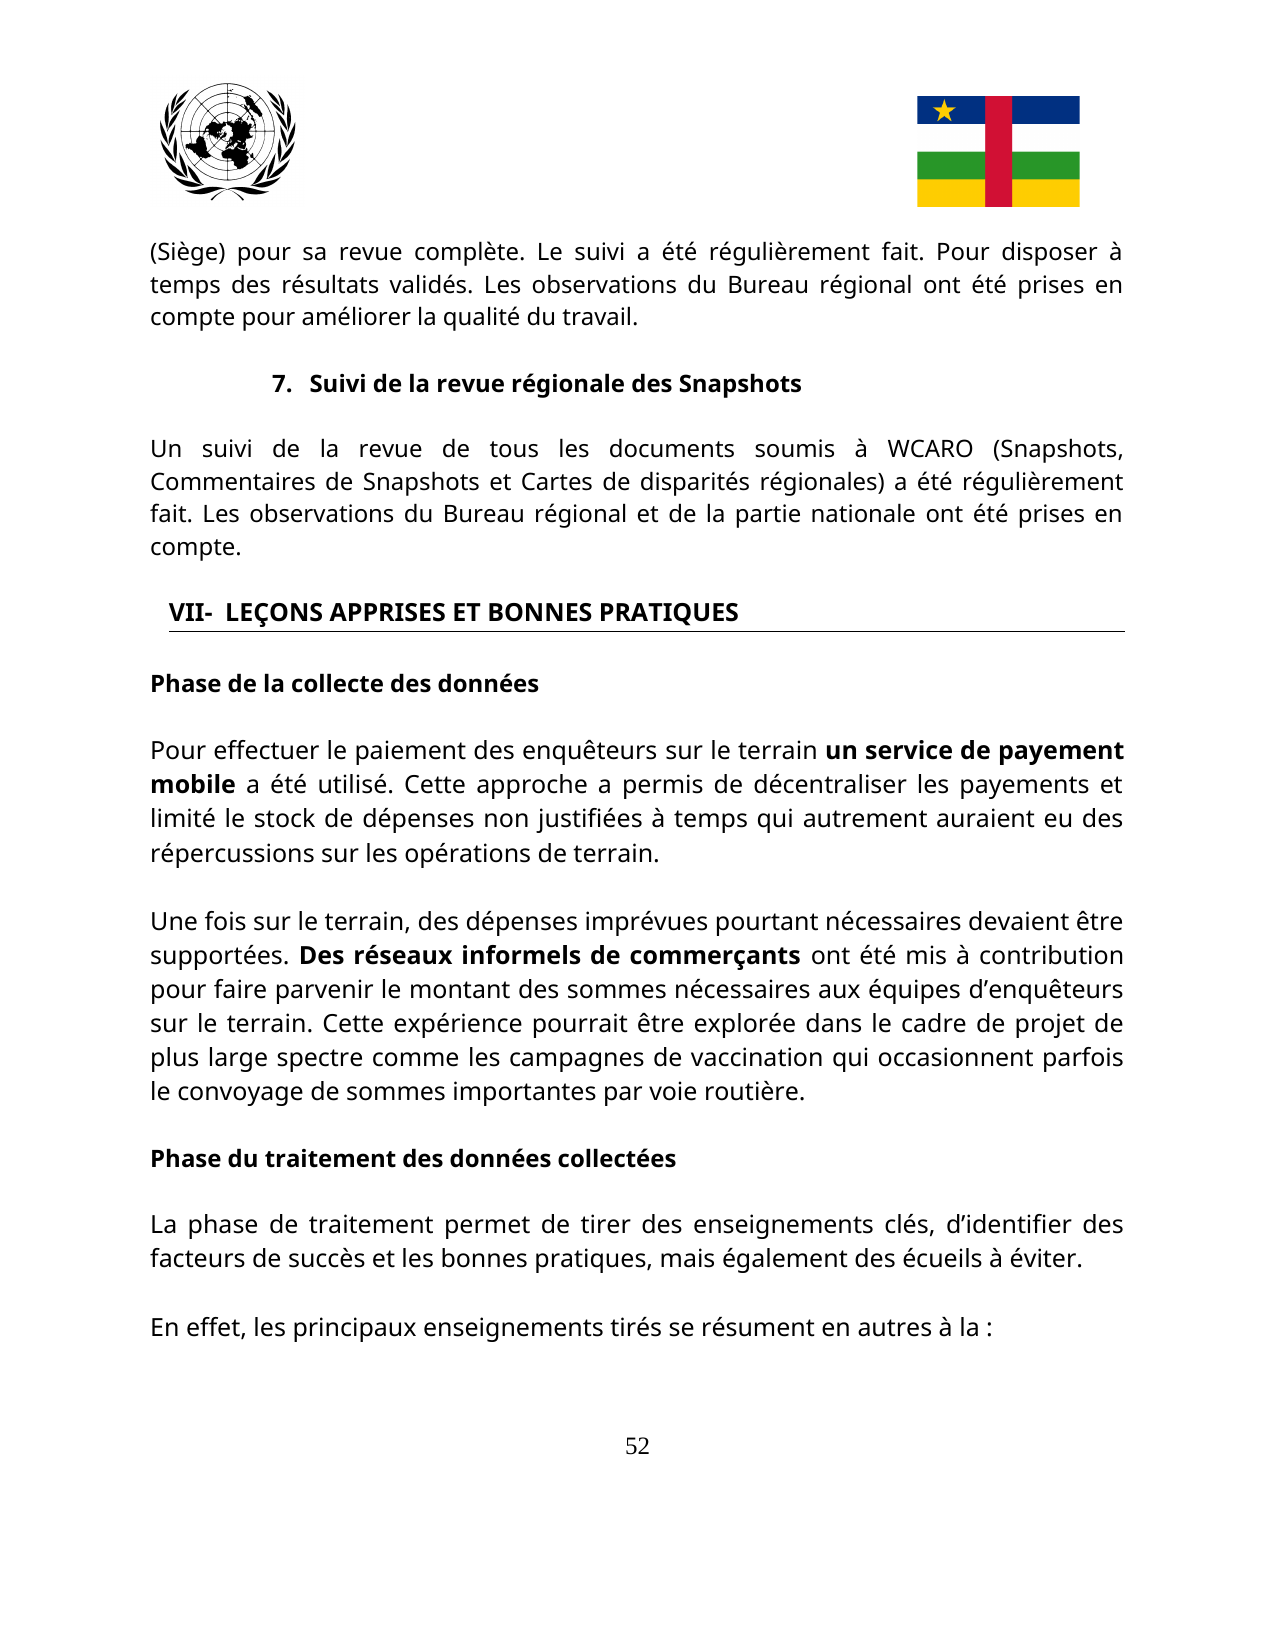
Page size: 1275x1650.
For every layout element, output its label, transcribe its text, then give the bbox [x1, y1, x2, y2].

text Phase de la collecte des données [150, 666, 1125, 699]
picture [150, 75, 305, 207]
subtitle Leçons apprises et bonnes Pratiques [169, 595, 1125, 631]
text Une fois sur le terrain, des dépenses imprévues pourtant nécessaires devaient être supportées. Des réseaux informels de commerçants ont été mis à contribution pour faire parvenir le montant des sommes nécessaires aux équipes d’enquêteurs sur le terrain. Cette expérience pourrait être explorée dans le cadre de projet de plus large spectre comme les campagnes de vaccination qui occasionnent parfois le convoyage de sommes importantes par voie routière. [150, 903, 1125, 1108]
list Suivi de la revue régionale des Snapshots [272, 367, 1125, 399]
text Phase du traitement des données collectées [150, 1142, 1125, 1174]
picture [917, 96, 1080, 207]
text Un suivi de la revue de tous les documents soumis à WCARO (Snapshots, Commentaires de Snapshots et Cartes de disparités régionales) a été régulièrement fait. Les observations du Bureau régional et de la partie nationale ont été prises en compte. [150, 432, 1125, 562]
text En effet, les principaux enseignements tirés se résument en autres à la : [150, 1309, 1125, 1343]
text Pour effectuer le paiement des enquêteurs sur le terrain un service de payement mobile a été utilisé. Cette approche a permis de décentraliser les payements et limité le stock de dépenses non justifiées à temps qui autrement auraient eu des répercussions sur les opérations de terrain. [150, 733, 1125, 869]
text La phase de traitement permet de tirer des enseignements clés, d’identifier des facteurs de succès et les bonnes pratiques, mais également des écueils à éviter. [150, 1207, 1125, 1275]
